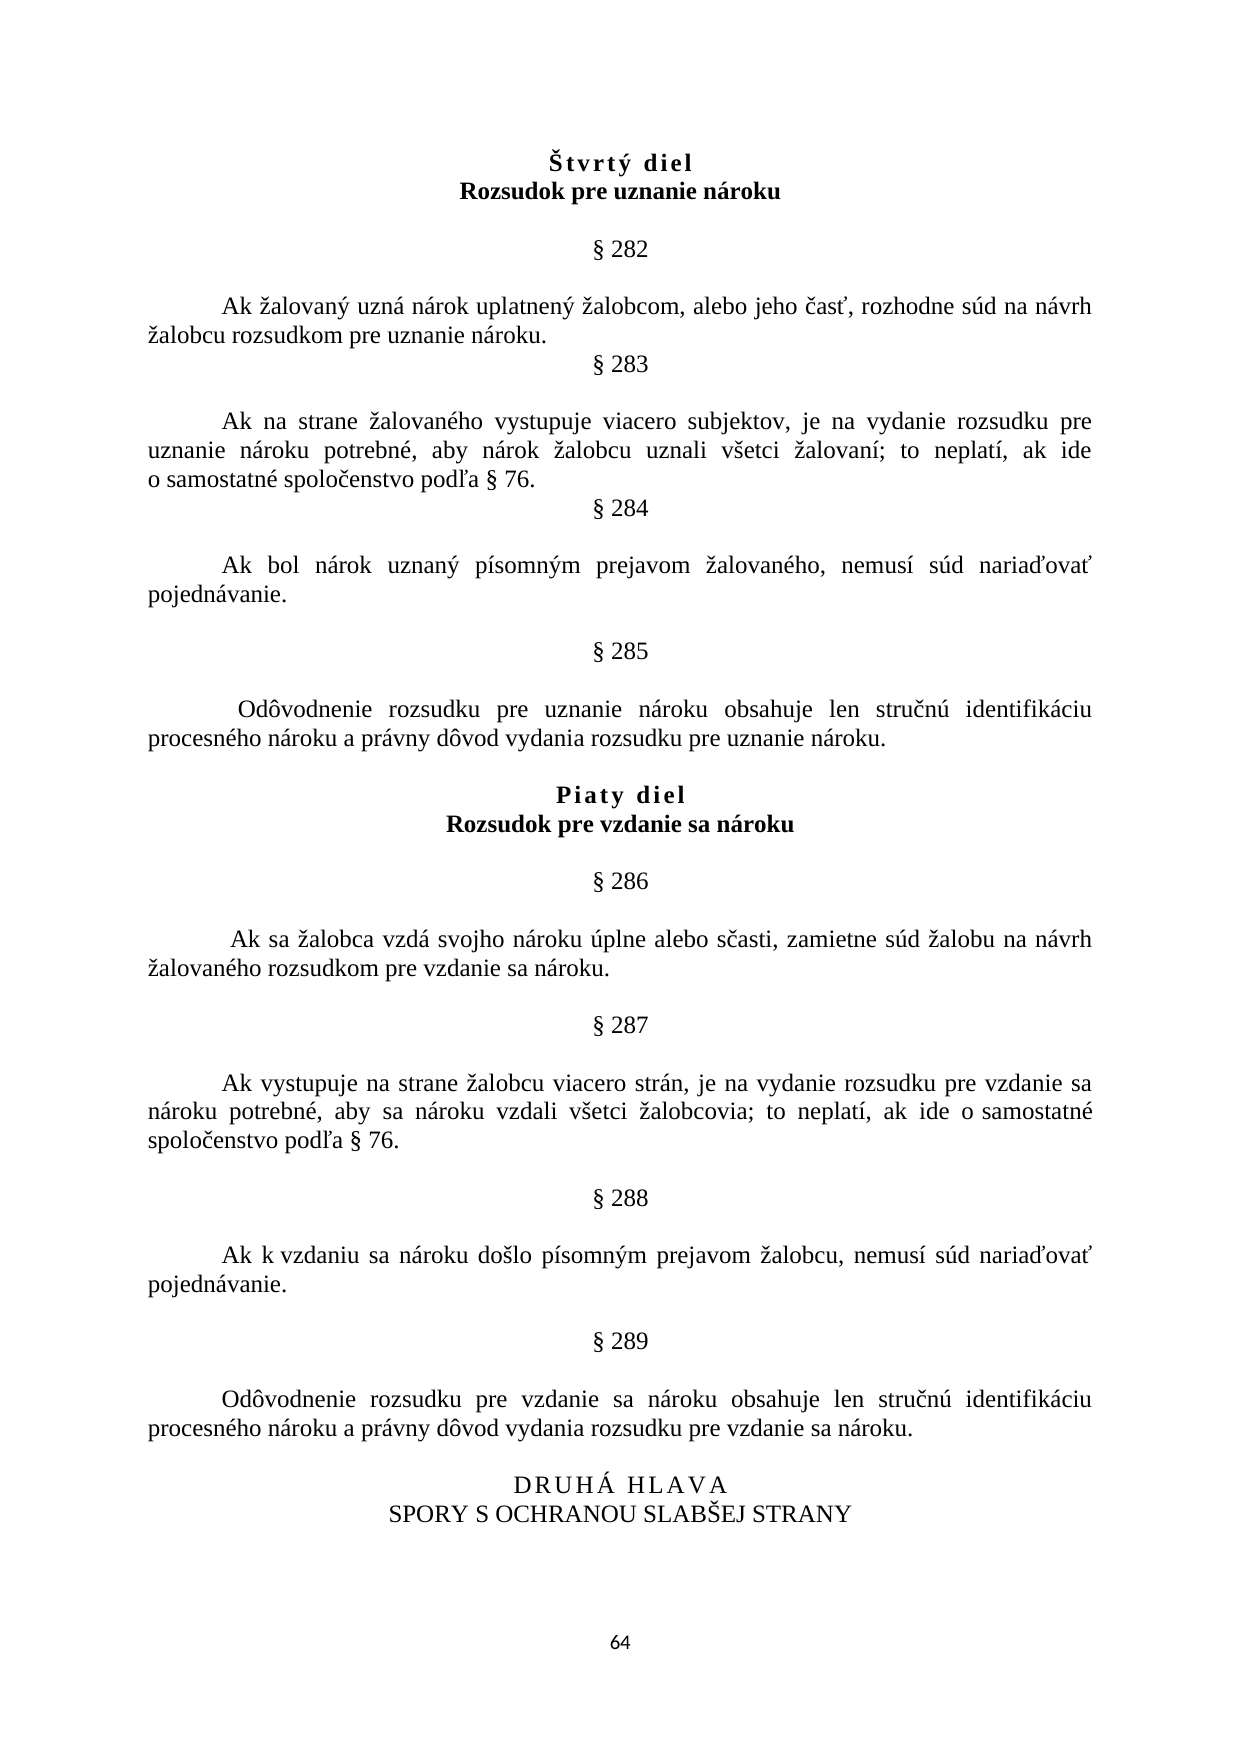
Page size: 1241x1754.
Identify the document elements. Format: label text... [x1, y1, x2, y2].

text § 286 [148, 866, 1093, 895]
text Odôvodnenie rozsudku pre uznanie nároku obsahuje len stručnú identifikáciu procesného nároku a právny dôvod vydania rozsudku pre uznanie nároku. [148, 694, 1093, 751]
text Spory s ochranou slabšej strany [148, 1499, 1093, 1528]
text § 285 [148, 636, 1093, 665]
text Ak k vzdaniu sa nároku došlo písomným prejavom žalobcu, nemusí súd nariaďovať pojednávanie. [148, 1240, 1093, 1298]
text Ak vystupuje na strane žalobcu viacero strán, je na vydanie rozsudku pre vzdanie sa nároku potrebné, aby sa nároku vzdali všetci žalobcovia; to neplatí, ak ide o samostatné spoločenstvo podľa § 76. [148, 1068, 1093, 1154]
text § 287 [148, 1010, 1093, 1039]
text Druhá hlava [148, 1470, 1093, 1499]
text § 289 [148, 1326, 1093, 1355]
text § 284 [148, 493, 1093, 521]
text Piaty diel [148, 780, 1093, 809]
text § 283 [148, 349, 1093, 378]
text Ak sa žalobca vzdá svojho nároku úplne alebo sčasti, zamietne súd žalobu na návrh žalovaného rozsudkom pre vzdanie sa nároku. [148, 924, 1093, 981]
text Štvrtý diel [148, 148, 1093, 176]
text Rozsudok pre uznanie nároku [148, 176, 1093, 205]
text § 288 [148, 1183, 1093, 1211]
text Rozsudok pre vzdanie sa nároku [148, 809, 1093, 838]
text § 282 [148, 234, 1093, 263]
text Ak bol nárok uznaný písomným prejavom žalovaného, nemusí súd nariaďovať pojednávanie. [148, 550, 1093, 608]
text Ak žalovaný uzná nárok uplatnený žalobcom, alebo jeho časť, rozhodne súd na návrh žalobcu rozsudkom pre uznanie nároku. [148, 291, 1093, 349]
text Ak na strane žalovaného vystupuje viacero subjektov, je na vydanie rozsudku pre uznanie nároku potrebné, aby nárok žalobcu uznali všetci žalovaní; to neplatí, ak ide o samostatné spoločenstvo podľa § 76. [148, 406, 1093, 493]
text Odôvodnenie rozsudku pre vzdanie sa nároku obsahuje len stručnú identifikáciu procesného nároku a právny dôvod vydania rozsudku pre vzdanie sa nároku. [148, 1384, 1093, 1441]
